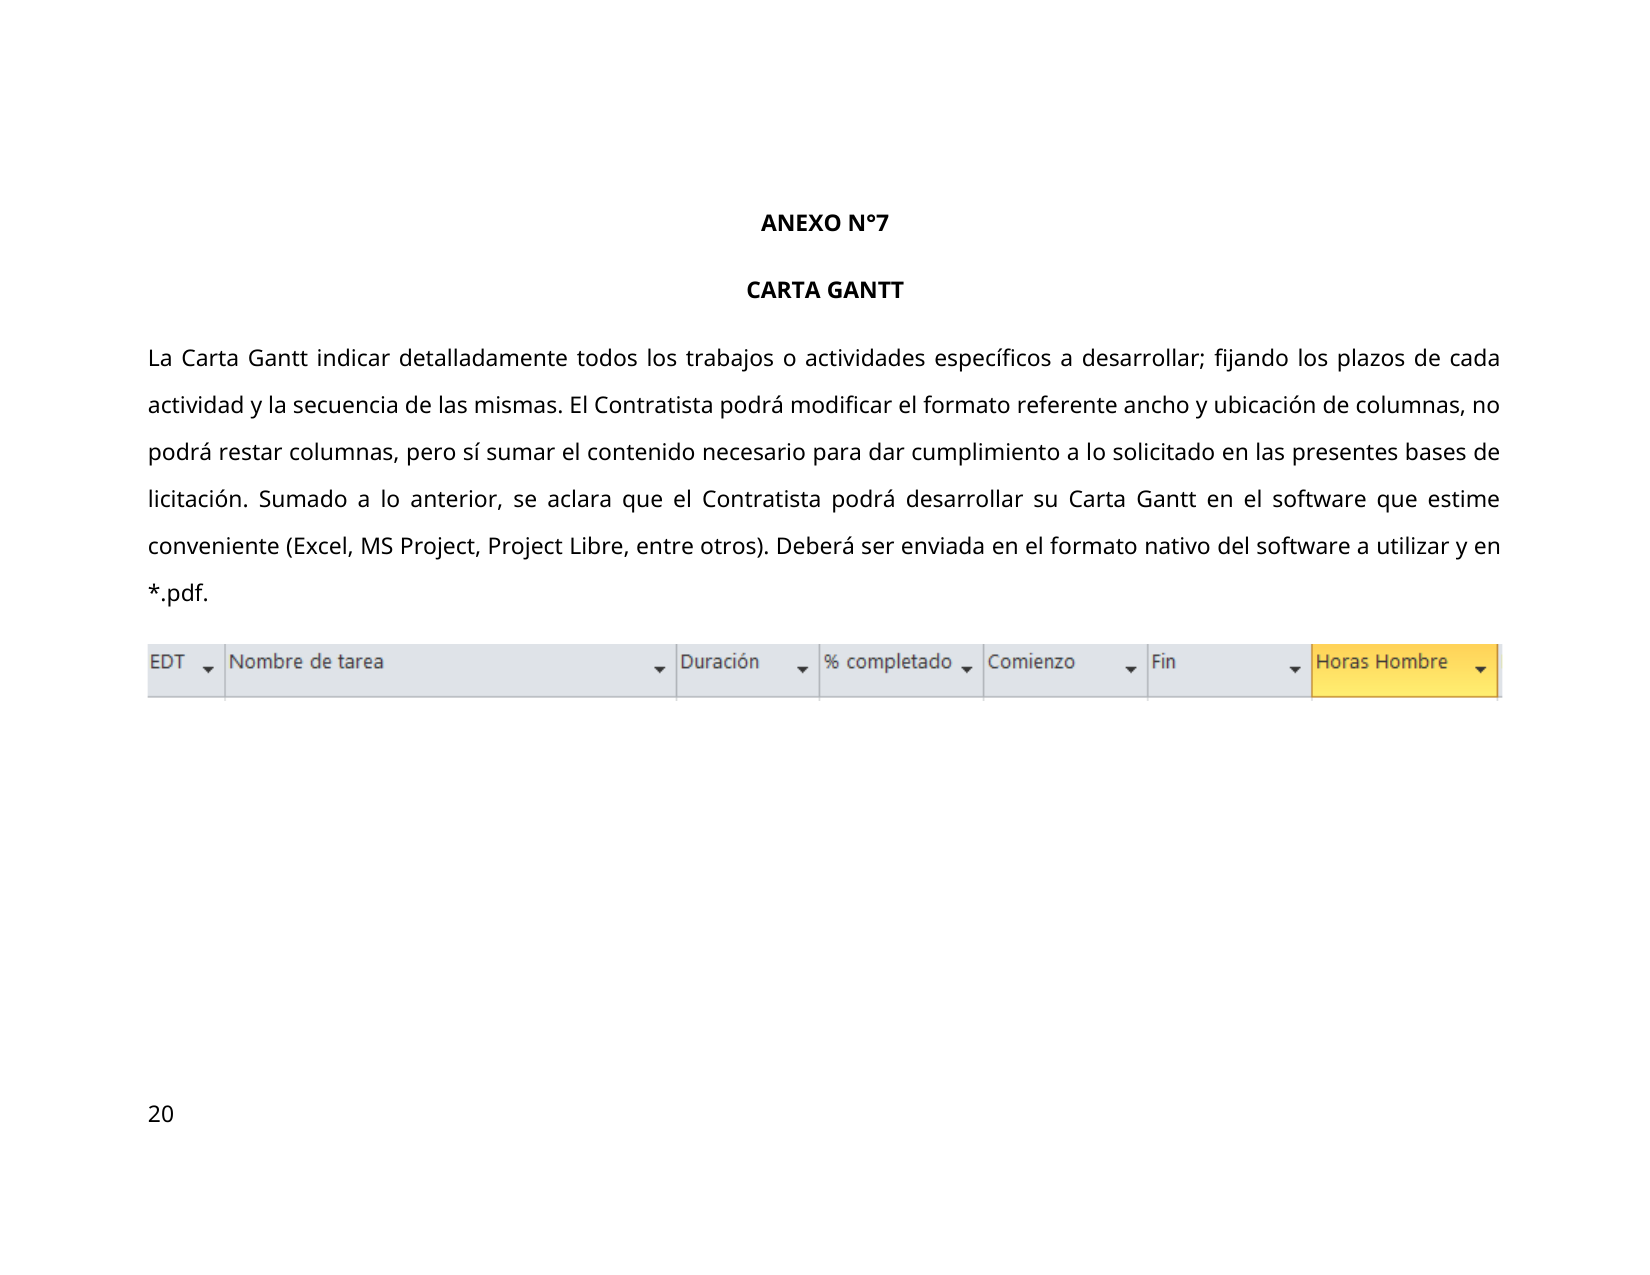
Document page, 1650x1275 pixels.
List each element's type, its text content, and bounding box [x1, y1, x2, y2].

text CARTA GANTT [148, 274, 1502, 306]
picture [147, 644, 1503, 701]
text ANEXO N°7 [148, 207, 1502, 238]
text La Carta Gantt indicar detalladamente todos los trabajos o actividades específicos a desarrollar; fijando los plazos de cada actividad y la secuencia de las mismas. El Contratista podrá modificar el formato referente ancho y ubicación de columnas, no podrá restar columnas, pero sí sumar el contenido necesario para dar cumplimiento a lo solicitado en las presentes bases de licitación. Sumado a lo anterior, se aclara que el Contratista podrá desarrollar su Carta Gantt en el software que estime conveniente (Excel, MS Project, Project Libre, entre otros). Deberá ser enviada en el formato nativo del software a utilizar y en *.pdf. [148, 342, 1502, 608]
